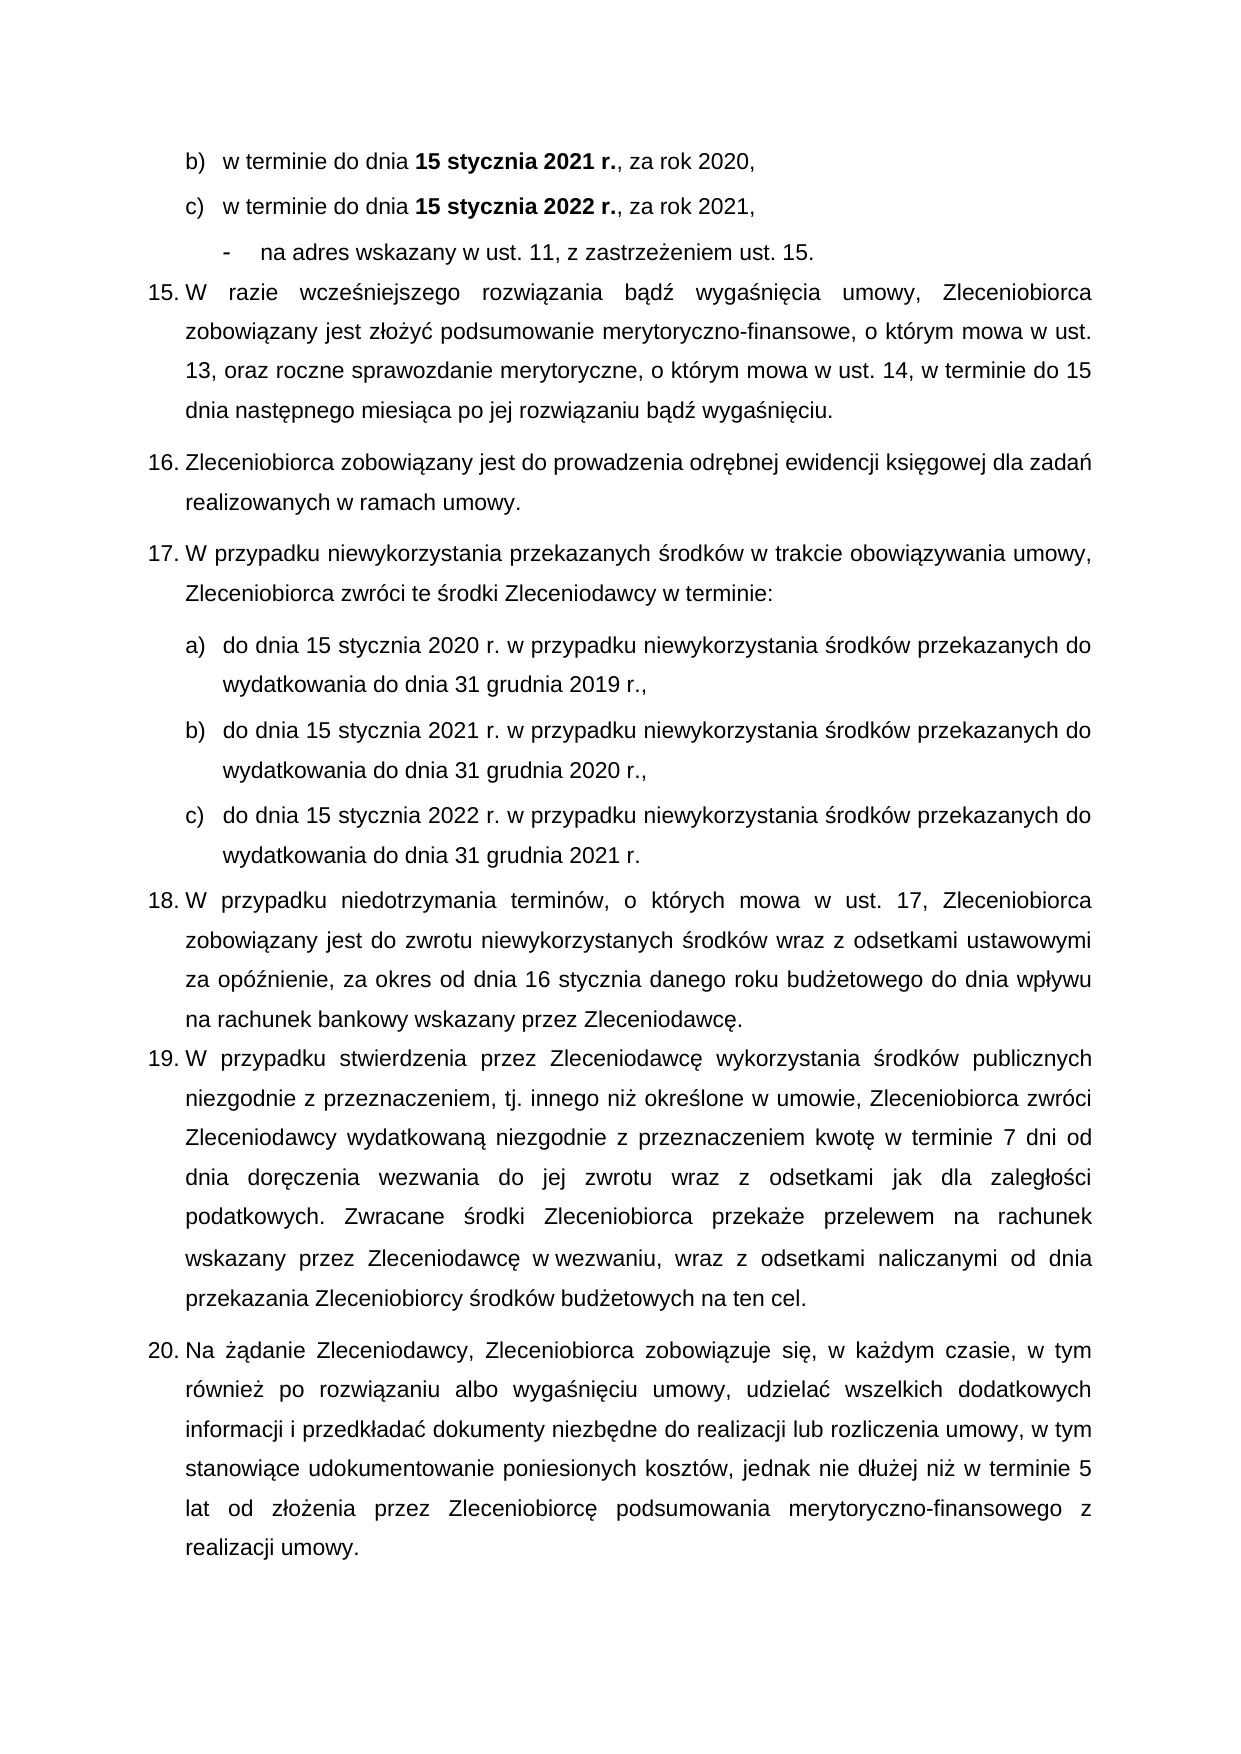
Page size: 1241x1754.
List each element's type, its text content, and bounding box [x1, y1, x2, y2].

list na adres wskazany w ust. 11, z zastrzeżeniem ust. 15. [223, 239, 1093, 265]
list w terminie do dnia 15 stycznia 2021 r., za rok 2020, [185, 148, 1093, 174]
list do dnia 15 stycznia 2021 r. w przypadku niewykorzystania środków przekazanych do wydatkowania do dnia 31 grudnia 2020 r., [185, 717, 1093, 783]
list do dnia 15 stycznia 2022 r. w przypadku niewykorzystania środków przekazanych do wydatkowania do dnia 31 grudnia 2021 r. [185, 802, 1093, 868]
list W przypadku niewykorzystania przekazanych środków w trakcie obowiązywania umowy, Zleceniobiorca zwróci te środki Zleceniodawcy w terminie: [148, 540, 1093, 606]
list W razie wcześniejszego rozwiązania bądź wygaśnięcia umowy, Zleceniobiorca zobowiązany jest złożyć podsumowanie merytoryczno-finansowe, o którym mowa w ust. 13, oraz roczne sprawozdanie merytoryczne, o którym mowa w ust. 14, w terminie do 15 dnia następnego miesiąca po jej rozwiązaniu bądź wygaśnięciu. [148, 278, 1093, 423]
list W przypadku stwierdzenia przez Zleceniodawcę wykorzystania środków publicznych niezgodnie z przeznaczeniem, tj. innego niż określone w umowie, Zleceniobiorca zwróci Zleceniodawcy wydatkowaną niezgodnie z przeznaczeniem kwotę w terminie 7 dni od dnia doręczenia wezwania do jej zwrotu wraz z odsetkami jak dla zaległości podatkowych. Zwracane środki Zleceniobiorca przekaże przelewem na rachunek wskazany przez Zleceniodawcę w wezwaniu, wraz z odsetkami naliczanymi od dnia przekazania Zleceniobiorcy środków budżetowych na ten cel. [148, 1045, 1093, 1311]
list do dnia 15 stycznia 2020 r. w przypadku niewykorzystania środków przekazanych do wydatkowania do dnia 31 grudnia 2019 r., [185, 632, 1093, 698]
list Zleceniobiorca zobowiązany jest do prowadzenia odrębnej ewidencji księgowej dla zadań realizowanych w ramach umowy. [148, 449, 1093, 515]
list Na żądanie Zleceniodawcy, Zleceniobiorca zobowiązuje się, w każdym czasie, w tym również po rozwiązaniu albo wygaśnięciu umowy, udzielać wszelkich dodatkowych informacji i przedkładać dokumenty niezbędne do realizacji lub rozliczenia umowy, w tym stanowiące udokumentowanie poniesionych kosztów, jednak nie dłużej niż w terminie 5 lat od złożenia przez Zleceniobiorcę podsumowania merytoryczno-finansowego z realizacji umowy. [148, 1337, 1093, 1561]
list w terminie do dnia 15 stycznia 2022 r., za rok 2021, [185, 193, 1093, 220]
list W przypadku niedotrzymania terminów, o których mowa w ust. 17, Zleceniobiorca zobowiązany jest do zwrotu niewykorzystanych środków wraz z odsetkami ustawowymi za opóźnienie, za okres od dnia 16 stycznia danego roku budżetowego do dnia wpływu na rachunek bankowy wskazany przez Zleceniodawcę. [148, 887, 1093, 1032]
